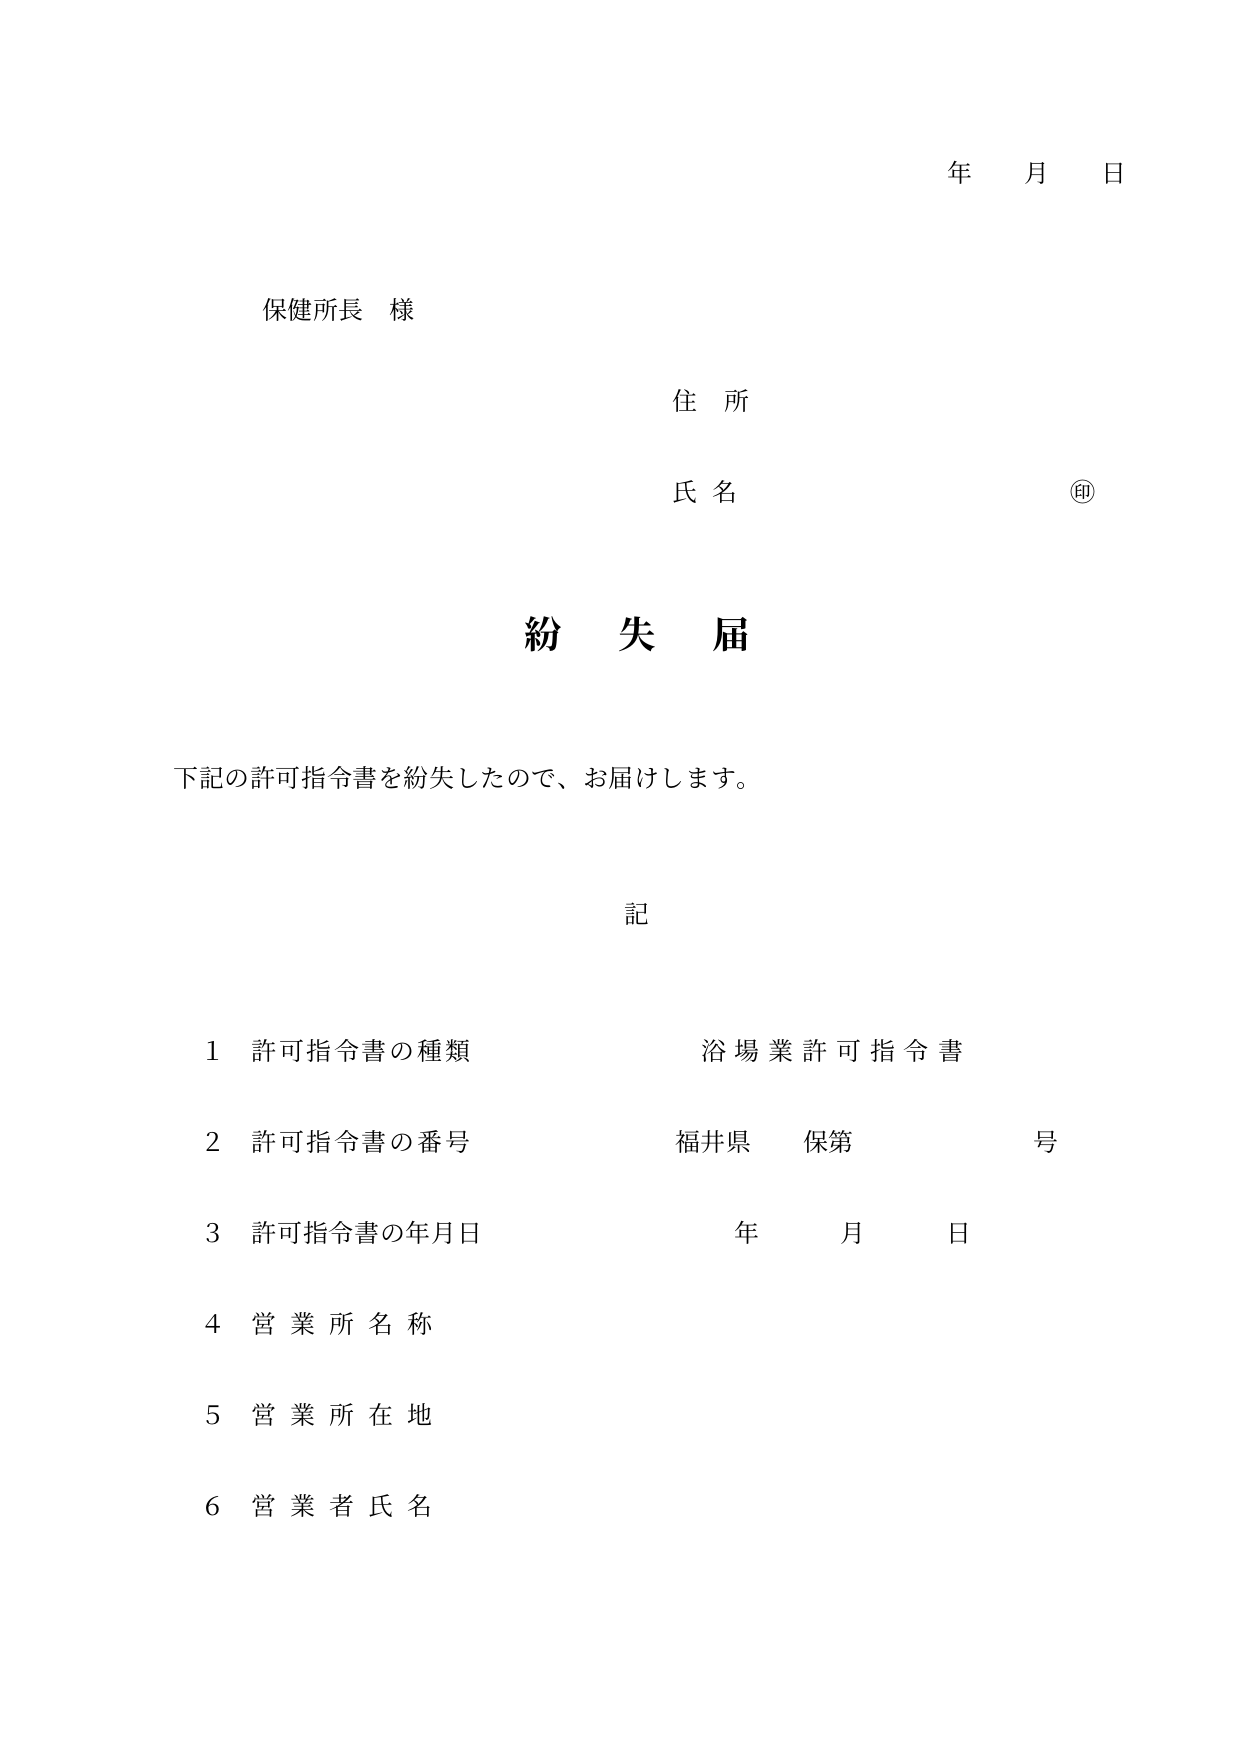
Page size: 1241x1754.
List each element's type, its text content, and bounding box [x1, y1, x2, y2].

text 氏 名 ㊞ [148, 465, 1126, 511]
text 住 所 [148, 374, 1126, 419]
text ４ 営業所名称 [148, 1297, 1126, 1342]
text ６ 営業者氏名 [148, 1479, 1126, 1524]
text 記 [148, 887, 1126, 933]
text 紛失届 [148, 602, 1126, 660]
text 保健所長 様 [148, 283, 1126, 328]
text ５ 営業所在地 [148, 1388, 1126, 1433]
text ３ 許可指令書の年月日 年 月 日 [148, 1206, 1126, 1251]
text ２ 許可指令書の番号 福井県 保第 号 [148, 1115, 1126, 1160]
text 下記の許可指令書を紛失したので、お届けします。 [148, 751, 1126, 796]
text １ 許可指令書の種類 浴場業許可指令書 [148, 1024, 1126, 1069]
text 年 月 日 [148, 146, 1126, 192]
